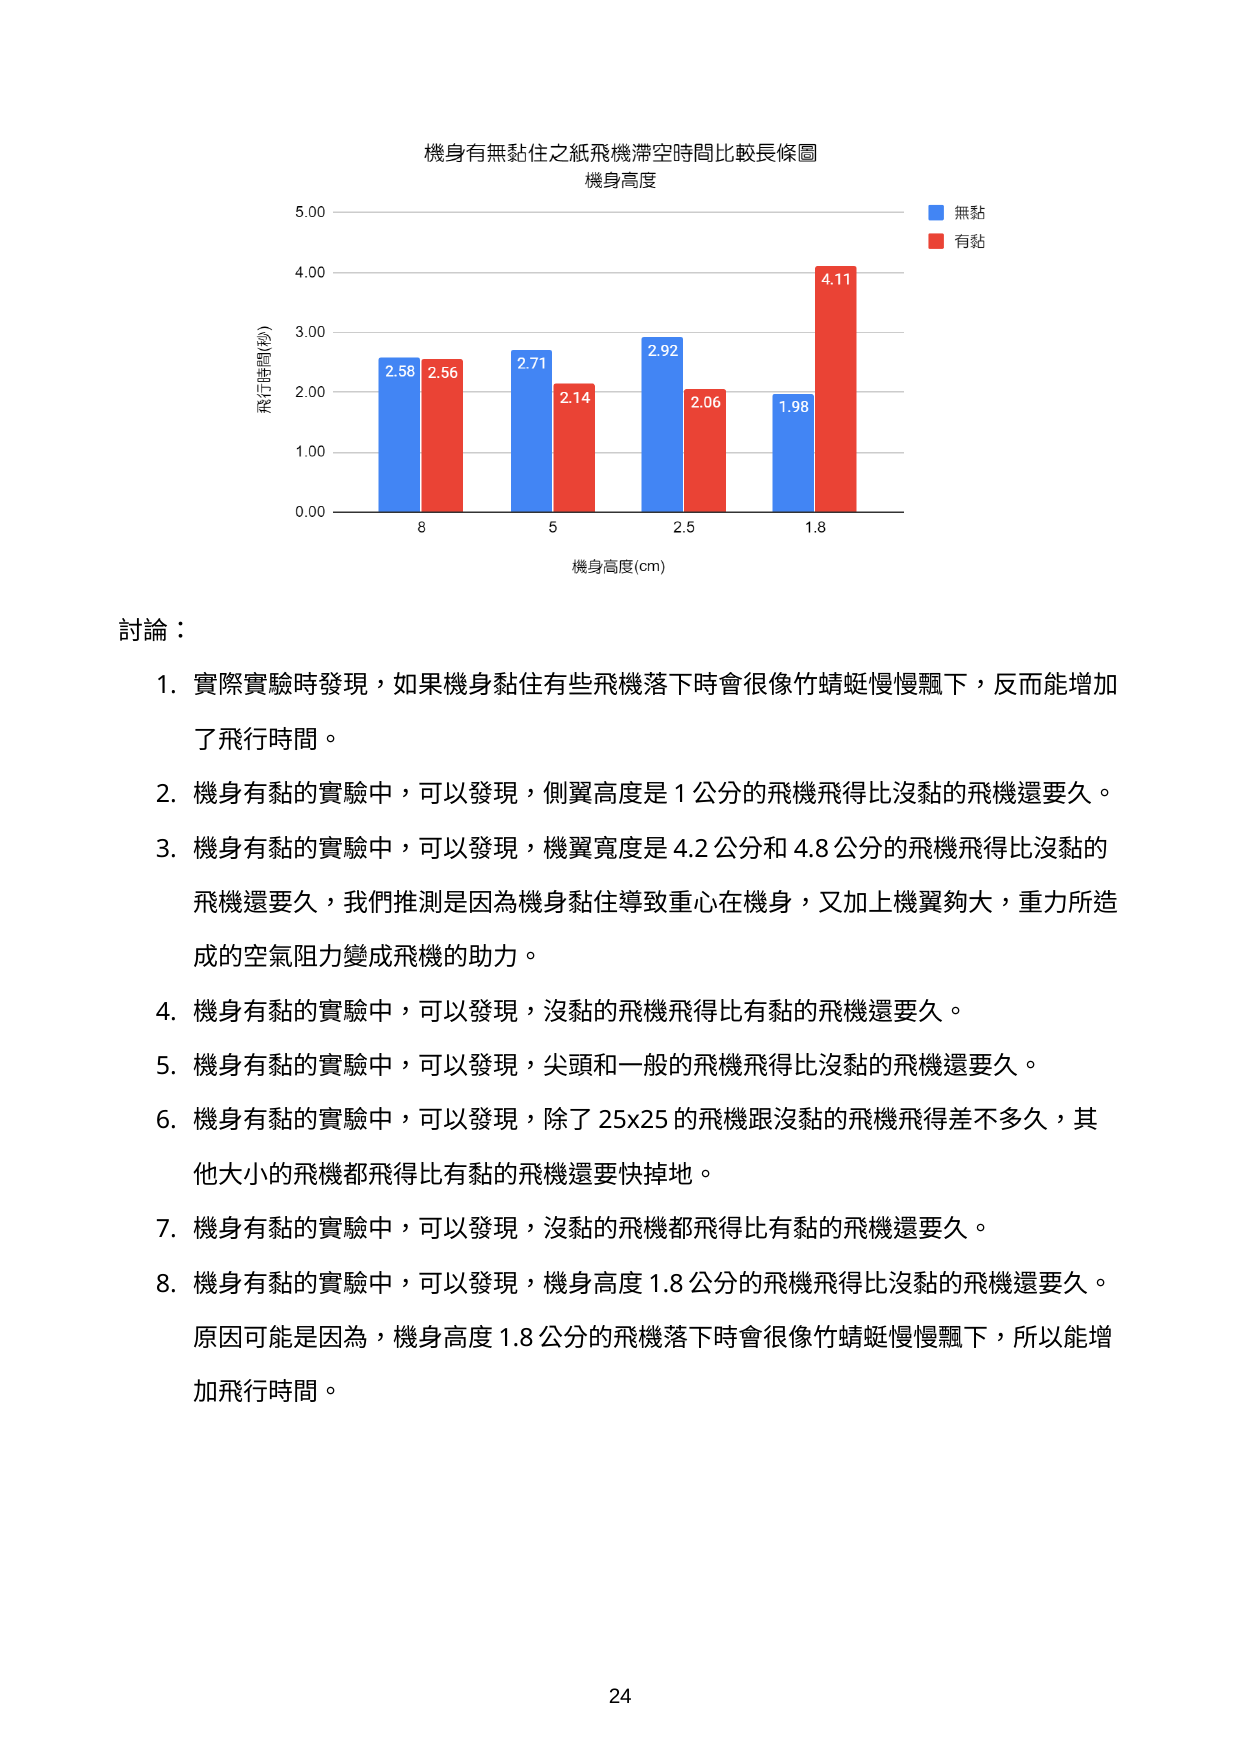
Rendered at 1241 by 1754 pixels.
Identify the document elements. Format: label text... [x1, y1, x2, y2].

list 機身有黏的實驗中，可以發現，側翼高度是1公分的飛機飛得比沒黏的飛機還要久。 [156, 774, 1122, 810]
list 機身有黏的實驗中，可以發現，沒黏的飛機都飛得比有黏的飛機還要久。 [156, 1209, 1122, 1245]
list 機身有黏的實驗中，可以發現，除了25x25的飛機跟沒黏的飛機飛得差不多久，其他大小的飛機都飛得比有黏的飛機還要快掉地。 [156, 1100, 1122, 1191]
list 機身有黏的實驗中，可以發現，機翼寬度是4.2公分和4.8公分的飛機飛得比沒黏的飛機還要久，我們推測是因為機身黏住導致重心在機身，又加上機翼夠大，重力所造成的空氣阻力變成飛機的助力。 [156, 828, 1122, 973]
list 機身有黏的實驗中，可以發現，尖頭和一般的飛機飛得比沒黏的飛機還要久。 [156, 1046, 1122, 1082]
list 實際實驗時發現，如果機身黏住有些飛機落下時會很像竹蜻蜓慢慢飄下，反而能增加了飛行時間。 [156, 665, 1122, 756]
picture [232, 118, 1008, 598]
text 討論： [118, 611, 1122, 647]
list 機身有黏的實驗中，可以發現，機身高度1.8公分的飛機飛得比沒黏的飛機還要久。原因可能是因為，機身高度1.8公分的飛機落下時會很像竹蜻蜓慢慢飄下，所以能增加飛行時間。 [156, 1263, 1122, 1408]
list 機身有黏的實驗中，可以發現，沒黏的飛機飛得比有黏的飛機還要久。 [156, 991, 1122, 1027]
